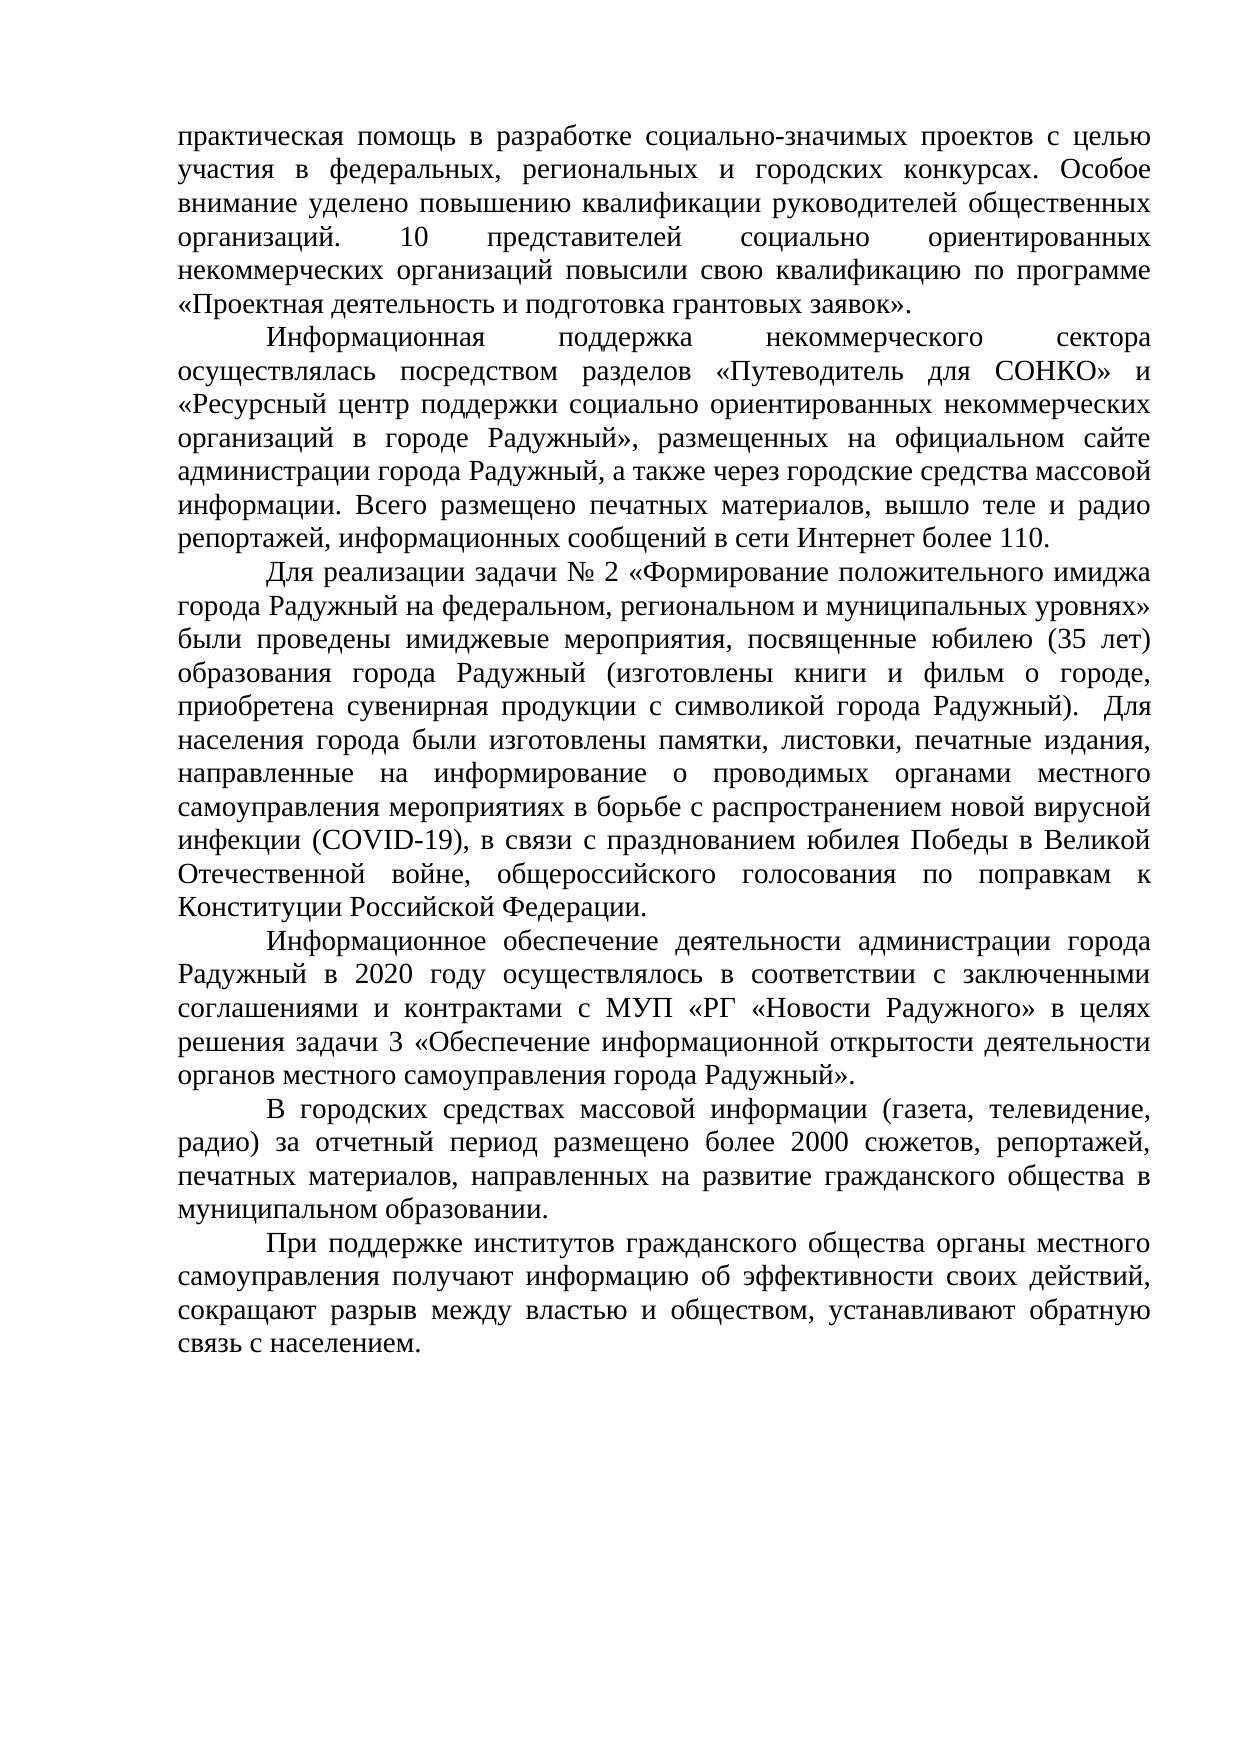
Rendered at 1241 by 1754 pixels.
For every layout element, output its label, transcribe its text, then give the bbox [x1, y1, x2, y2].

text Информационная поддержка некоммерческого сектора осуществлялась посредством разделов «Путеводитель для СОНКО» и «Ресурсный центр поддержки социально ориентированных некоммерческих организаций в городе Радужный», размещенных на официальном сайте администрации города Радужный, а также через городские средства массовой информации. Всего размещено печатных материалов, вышло теле и радио репортажей, информационных сообщений в сети Интернет более 110. [177, 319, 1152, 554]
text При поддержке институтов гражданского общества органы местного самоуправления получают информацию об эффективности своих действий, сокращают разрыв между властью и обществом, устанавливают обратную связь с населением. [177, 1225, 1152, 1359]
text Информационное обеспечение деятельности администрации города Радужный в 2020 году осуществлялось в соответствии с заключенными соглашениями и контрактами с МУП «РГ «Новости Радужного» в целях решения задачи 3 «Обеспечение информационной открытости деятельности органов местного самоуправления города Радужный». [177, 923, 1152, 1091]
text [177, 118, 1152, 319]
text В городских средствах массовой информации (газета, телевидение, радио) за отчетный период размещено более 2000 сюжетов, репортажей, печатных материалов, направленных на развитие гражданского общества в муниципальном образовании. [177, 1091, 1152, 1225]
text Для реализации задачи № 2 «Формирование положительного имиджа города Радужный на федеральном, региональном и муниципальных уровнях» были проведены имиджевые мероприятия, посвященные юбилею (35 лет) образования города Радужный (изготовлены книги и фильм о городе, приобретена сувенирная продукции с символикой города Радужный). Для населения города были изготовлены памятки, листовки, печатные издания, направленные на информирование о проводимых органами местного самоуправления мероприятиях в борьбе с распространением новой вирусной инфекции (COVID-19), в связи с празднованием юбилея Победы в Великой Отечественной войне, общероссийского голосования по поправкам к Конституции Российской Федерации. [177, 554, 1152, 923]
